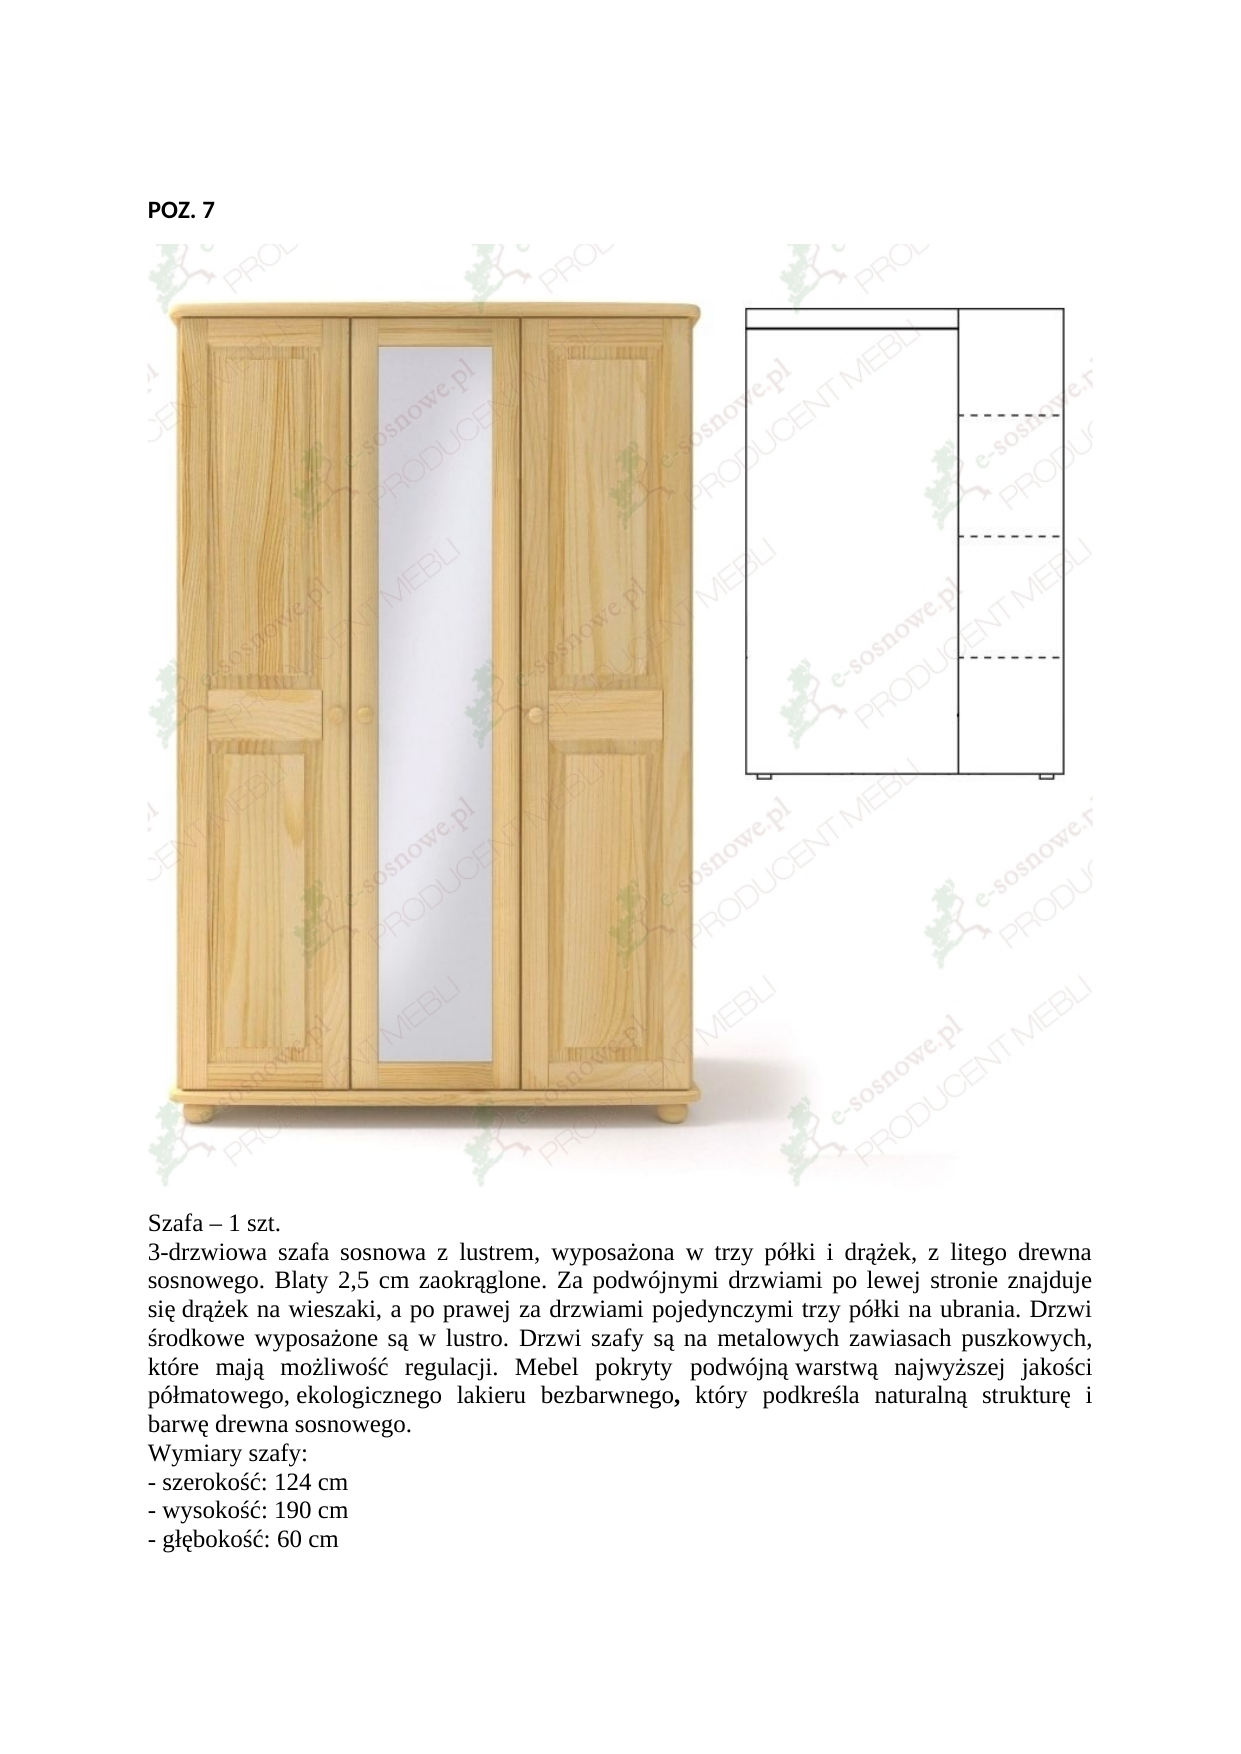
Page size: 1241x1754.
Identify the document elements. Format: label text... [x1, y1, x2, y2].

text - szerokość: 124 cm [148, 1467, 1093, 1495]
text - głębokość: 60 cm [148, 1524, 1093, 1553]
text Szafa – 1 szt. [148, 1208, 1093, 1237]
text - wysokość: 190 cm [148, 1495, 1093, 1524]
text 3-drzwiowa szafa sosnowa z lustrem, wyposażona w trzy półki i drążek, z litego drewna sosnowego. Blaty 2,5 cm zaokrąglone. Za podwójnymi drzwiami po lewej stronie znajduje się drążek na wieszaki, a po prawej za drzwiami pojedynczymi trzy półki na ubrania. Drzwi środkowe wyposażone są w lustro. Drzwi szafy są na metalowych zawiasach puszkowych, które mają możliwość regulacji. Mebel pokryty podwójną warstwą najwyższej jakości półmatowego, ekologicznego lakieru bezbarwnego, który podkreśla naturalną strukturę i barwę drewna sosnowego. [148, 1237, 1093, 1438]
text Wymiary szafy: [148, 1438, 1093, 1467]
picture [147, 244, 1093, 1189]
text POZ. 7 [148, 194, 1093, 225]
